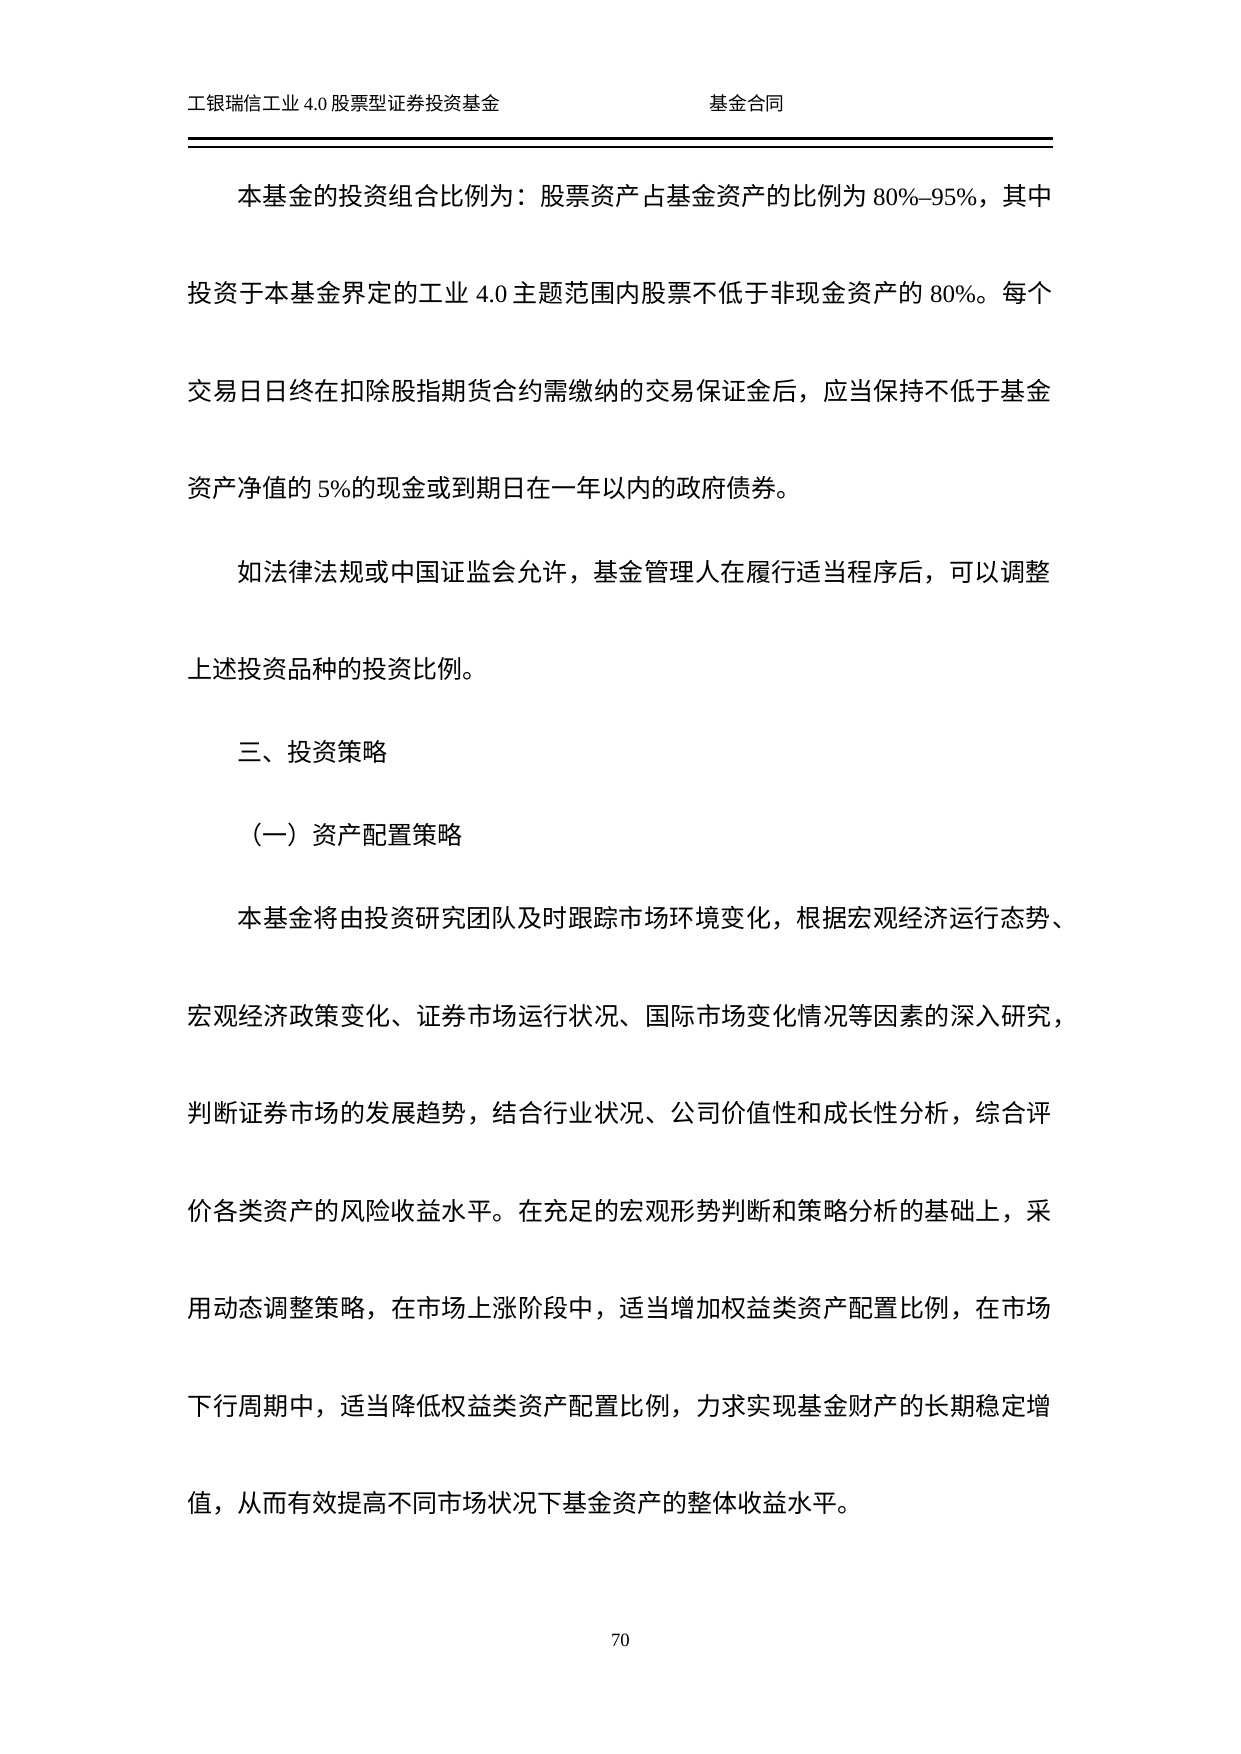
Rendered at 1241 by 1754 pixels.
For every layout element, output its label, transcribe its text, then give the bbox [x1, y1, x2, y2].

text 如法律法规或中国证监会允许，基金管理人在履行适当程序后，可以调整上述投资品种的投资比例。 [187, 538, 1053, 700]
text 本基金的投资组合比例为：股票资产占基金资产的比例为80%–95%，其中投资于本基金界定的工业4.0主题范围内股票不低于非现金资产的80%。每个交易日日终在扣除股指期货合约需缴纳的交易保证金后，应当保持不低于基金资产净值的5%的现金或到期日在一年以内的政府债券。 [187, 162, 1053, 519]
text 三、投资策略 [187, 718, 1053, 783]
text 本基金将由投资研究团队及时跟踪市场环境变化，根据宏观经济运行态势、宏观经济政策变化、证券市场运行状况、国际市场变化情况等因素的深入研究，判断证券市场的发展趋势，结合行业状况、公司价值性和成长性分析，综合评价各类资产的风险收益水平。在充足的宏观形势判断和策略分析的基础上，采用动态调整策略，在市场上涨阶段中，适当增加权益类资产配置比例，在市场下行周期中，适当降低权益类资产配置比例，力求实现基金财产的长期稳定增值，从而有效提高不同市场状况下基金资产的整体收益水平。 [187, 884, 1053, 1534]
text （一）资产配置策略 [187, 801, 1053, 866]
